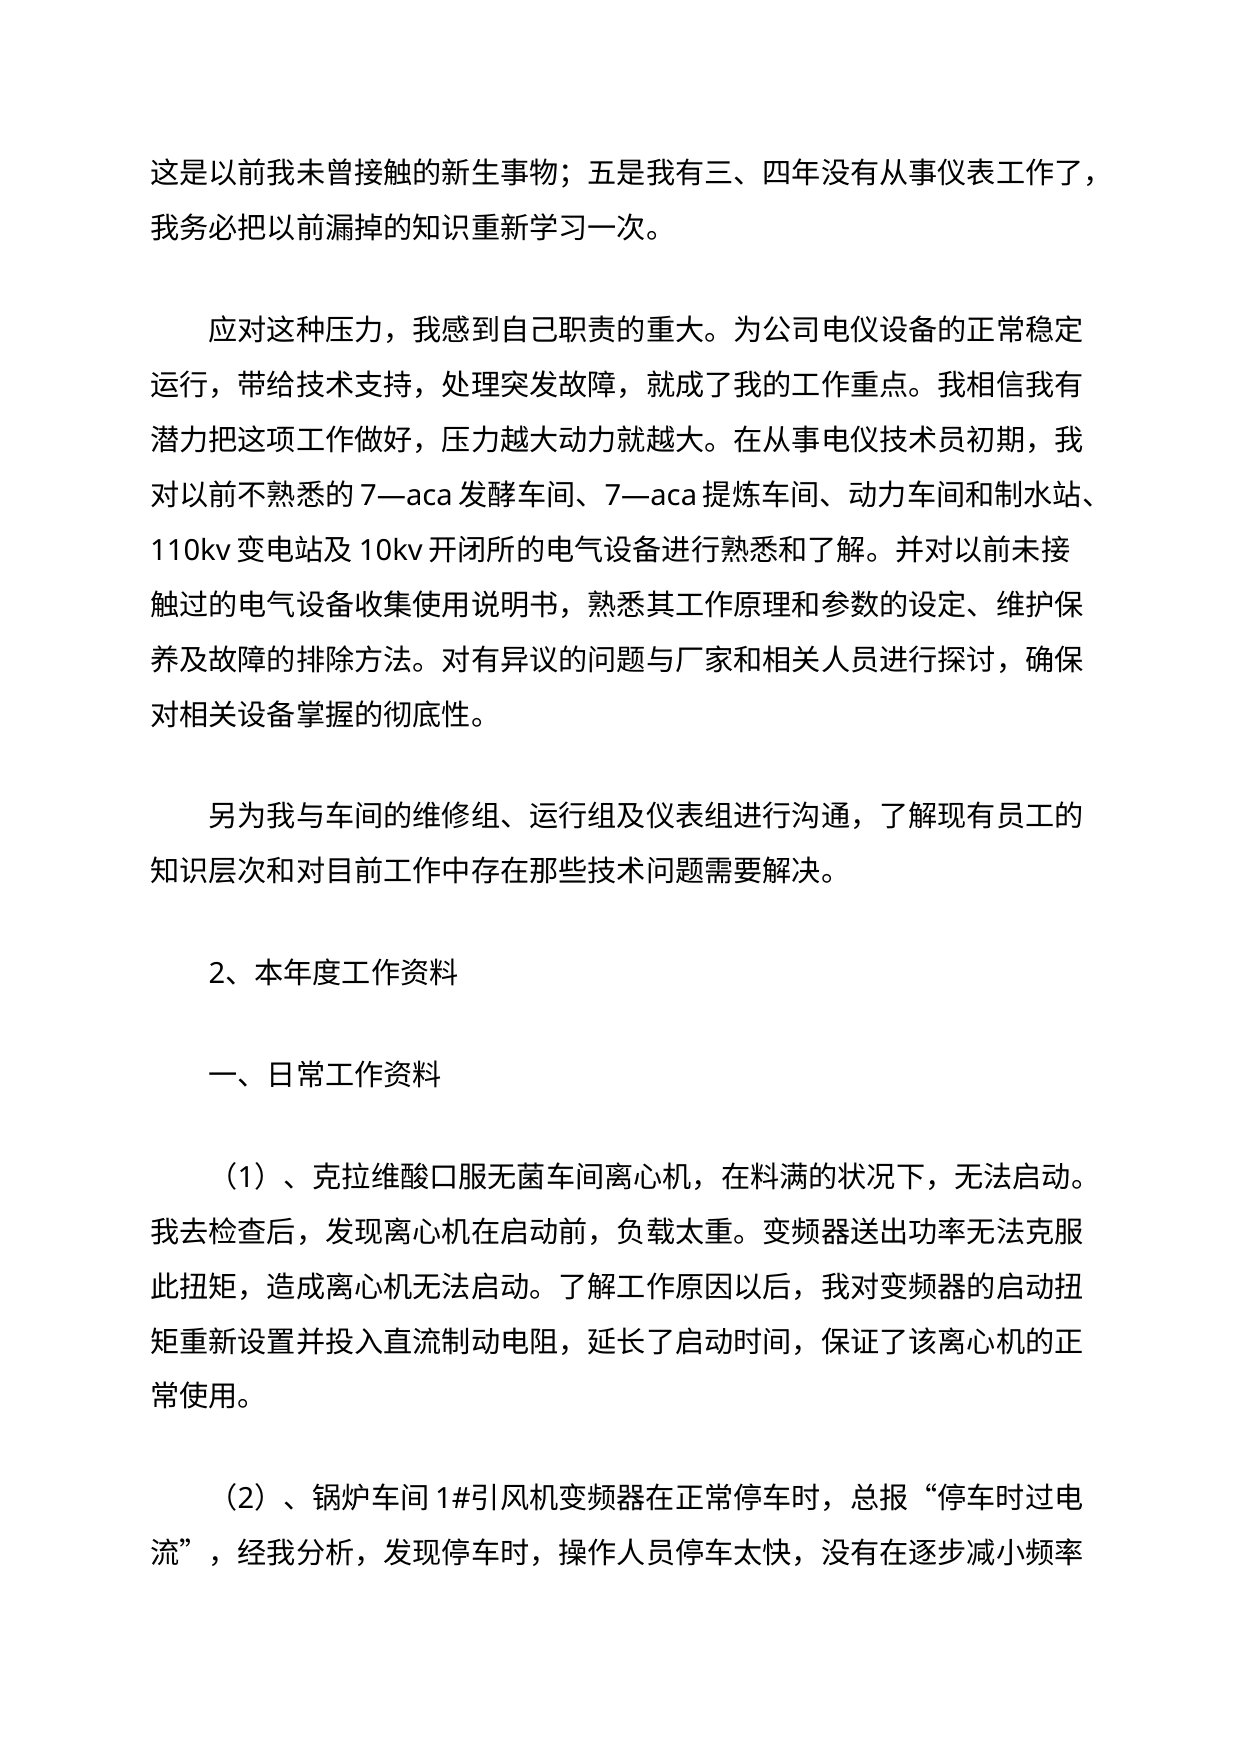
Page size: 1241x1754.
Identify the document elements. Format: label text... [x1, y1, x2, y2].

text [150, 150, 1090, 247]
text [150, 1475, 1090, 1572]
text 一、日常工作资料 [150, 1052, 1090, 1094]
text 2、本年度工作资料 [150, 949, 1090, 992]
text （1）、克拉维酸口服无菌车间离心机，在料满的状况下，无法启动。我去检查后，发现离心机在启动前，负载太重。变频器送出功率无法克服此扭矩，造成离心机无法启动。了解工作原因以后，我对变频器的启动扭矩重新设置并投入直流制动电阻，延长了启动时间，保证了该离心机的正常使用。 [150, 1153, 1090, 1415]
text 应对这种压力，我感到自己职责的重大。为公司电仪设备的正常稳定运行，带给技术支持，处理突发故障，就成了我的工作重点。我相信我有潜力把这项工作做好，压力越大动力就越大。在从事电仪技术员初期，我对以前不熟悉的7—aca发酵车间、7—aca提炼车间、动力车间和制水站、110kv变电站及10kv开闭所的电气设备进行熟悉和了解。并对以前未接触过的电气设备收集使用说明书，熟悉其工作原理和参数的设定、维护保养及故障的排除方法。对有异议的问题与厂家和相关人员进行探讨，确保对相关设备掌握的彻底性。 [150, 307, 1090, 733]
text 另为我与车间的维修组、运行组及仪表组进行沟通，了解现有员工的知识层次和对目前工作中存在那些技术问题需要解决。 [150, 793, 1090, 890]
